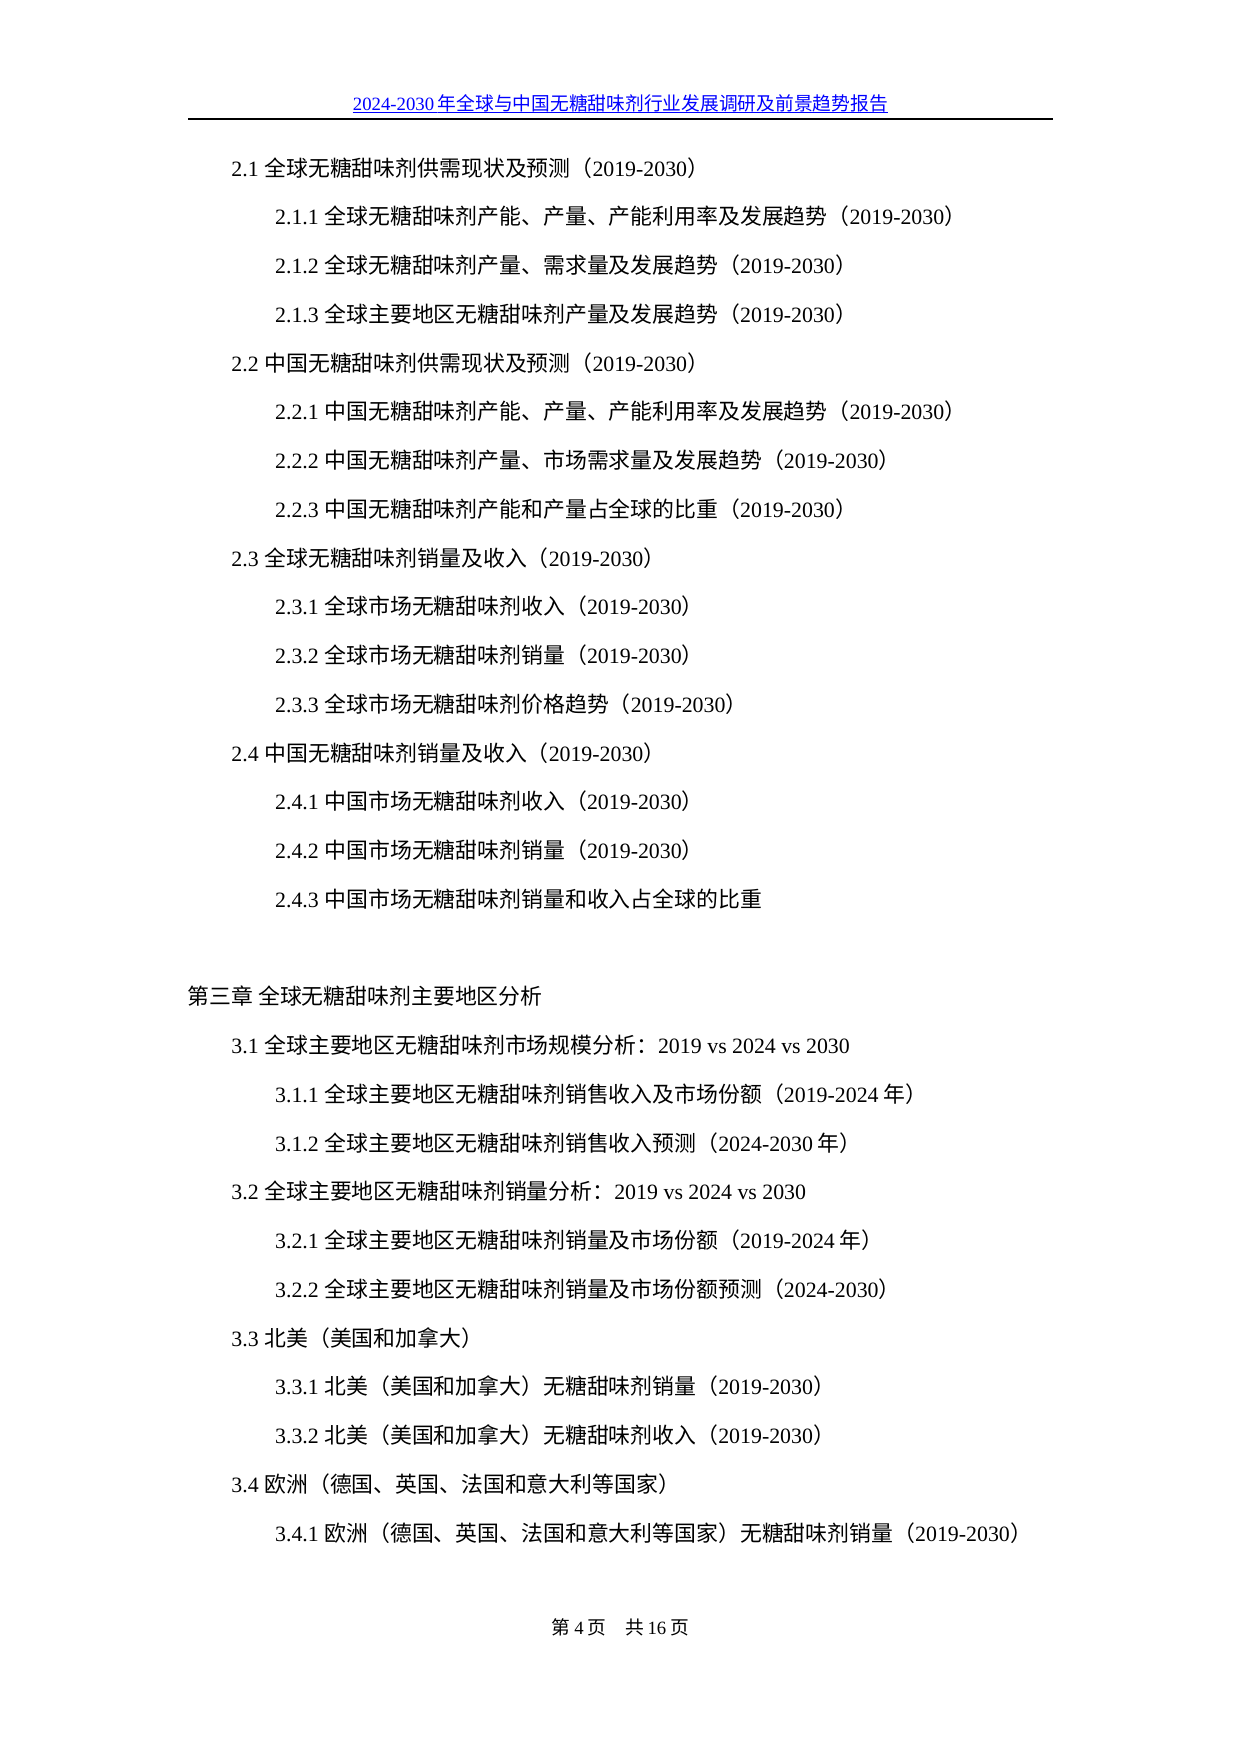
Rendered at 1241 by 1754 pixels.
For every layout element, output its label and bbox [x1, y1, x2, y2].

text [187, 150, 1053, 1548]
